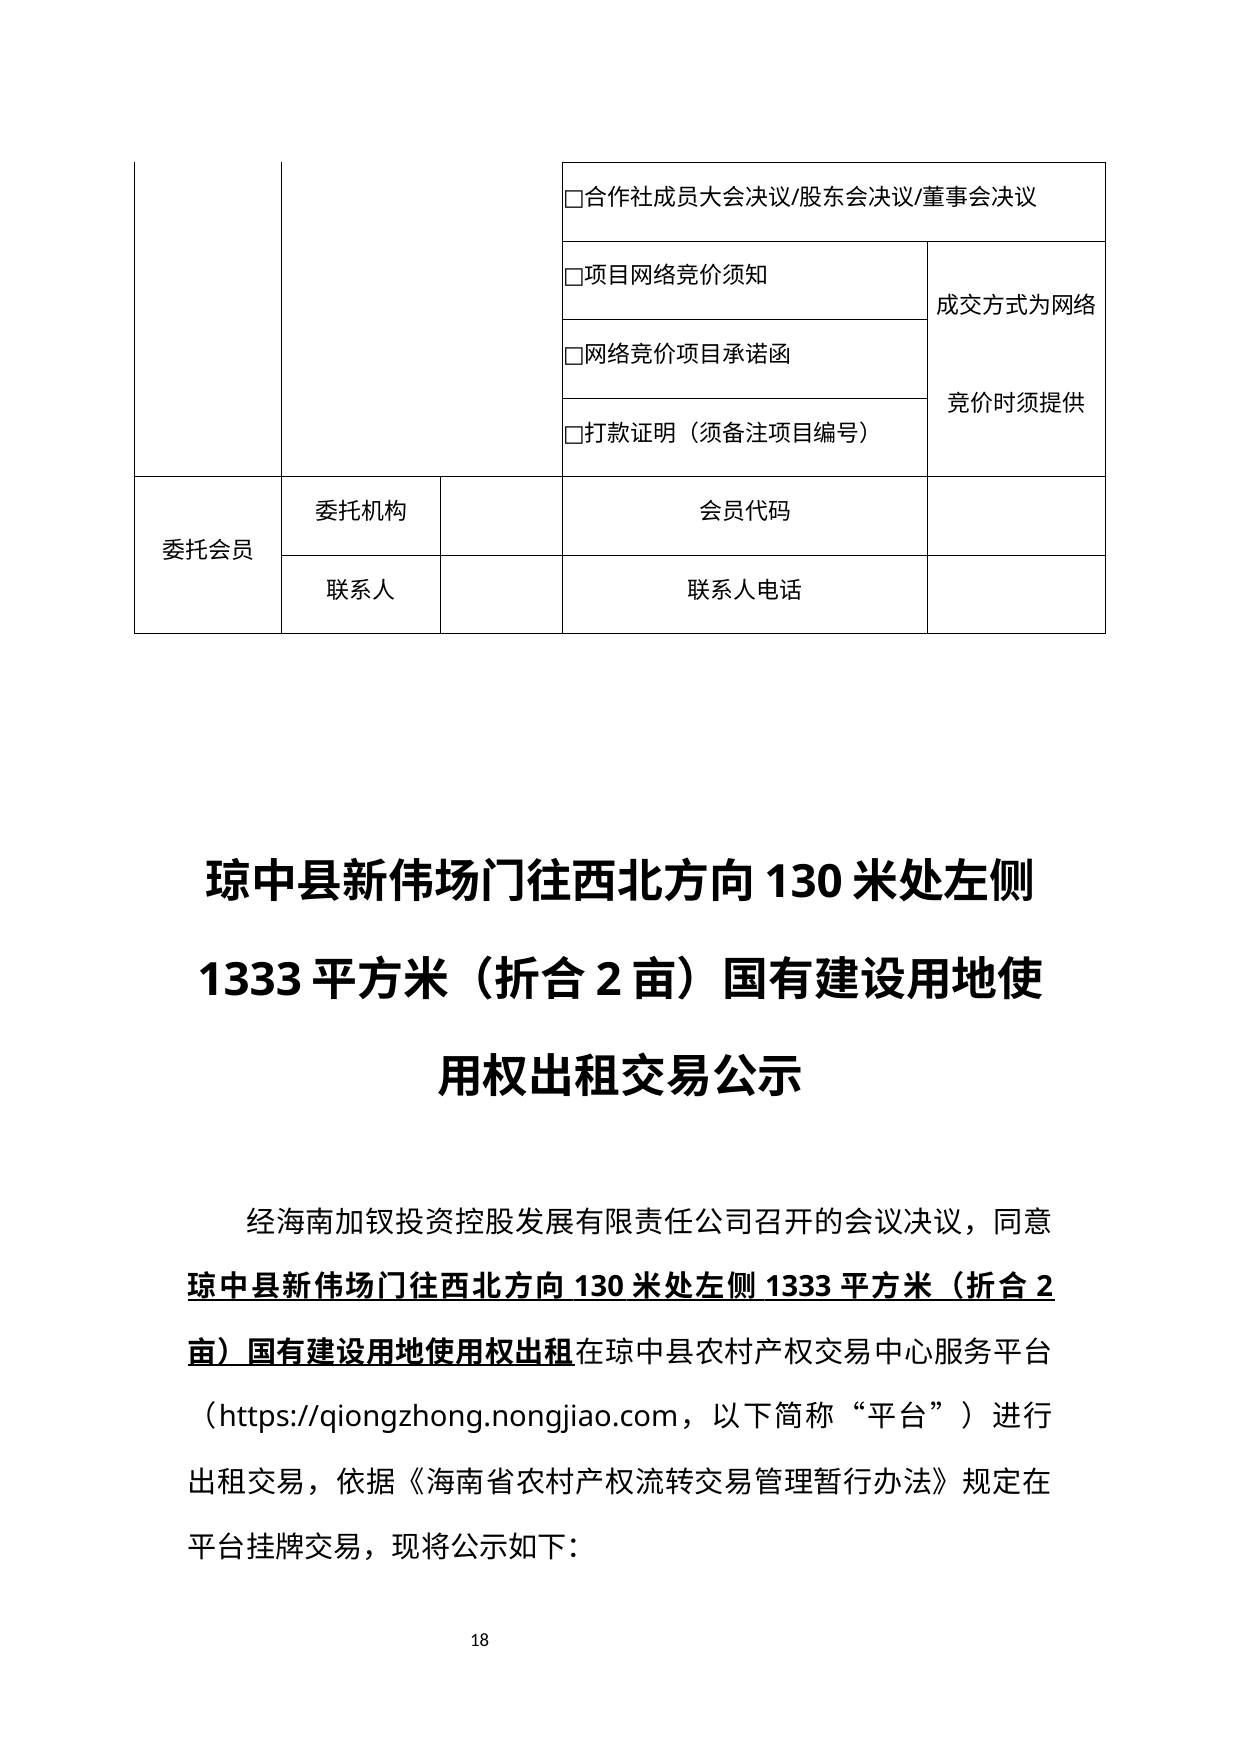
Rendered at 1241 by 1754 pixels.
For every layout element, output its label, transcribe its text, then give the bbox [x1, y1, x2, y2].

table_cell [441, 556, 562, 633]
text 琼中县新伟场门往西北方向130米处左侧1333平方米（折合2亩）国有建设用地使用权出租交易公示 [187, 829, 1053, 1122]
table_cell 会员代码 [563, 477, 927, 555]
table_cell 成交方式为网络竞价时须提供 [928, 242, 1105, 476]
table_cell [441, 477, 562, 555]
table_cell [928, 556, 1105, 633]
text 经海南加钗投资控股发展有限责任公司召开的会议决议，同意琼中县新伟场门往西北方向130米处左侧1333平方米（折合2亩）国有建设用地使用权出租在琼中县农村产权交易中心服务平台（https://qiongzhong.nongjiao.com，以下简称“平台”）进行出租交易，依据《海南省农村产权流转交易管理暂行办法》规定在平台挂牌交易，现将公示如下： [187, 1187, 1053, 1299]
text 经海南加钗投资控股发展有限责任公司召开的会议决议，同意琼中县新伟场门往西北方向130米处左侧1333平方米（折合2亩）国有建设用地使用权出租在琼中县农村产权交易中心服务平台（https://qiongzhong.nongjiao.com，以下简称“平台”）进行出租交易，依据《海南省农村产权流转交易管理暂行办法》规定在平台挂牌交易，现将公示如下： [187, 1300, 1053, 1577]
table_cell □合作社成员大会决议/股东会决议/董事会决议 [563, 163, 1105, 241]
table_cell □打款证明（须备注项目编号） [563, 399, 927, 476]
table_cell 委托会员 [135, 477, 281, 633]
table_cell 委托机构 [282, 477, 440, 555]
table_cell 联系人 [282, 556, 440, 633]
table_cell □网络竞价项目承诺函 [563, 320, 927, 398]
table_cell 联系人电话 [563, 556, 927, 633]
table_cell [928, 477, 1105, 555]
table_cell □项目网络竞价须知 [563, 242, 927, 319]
